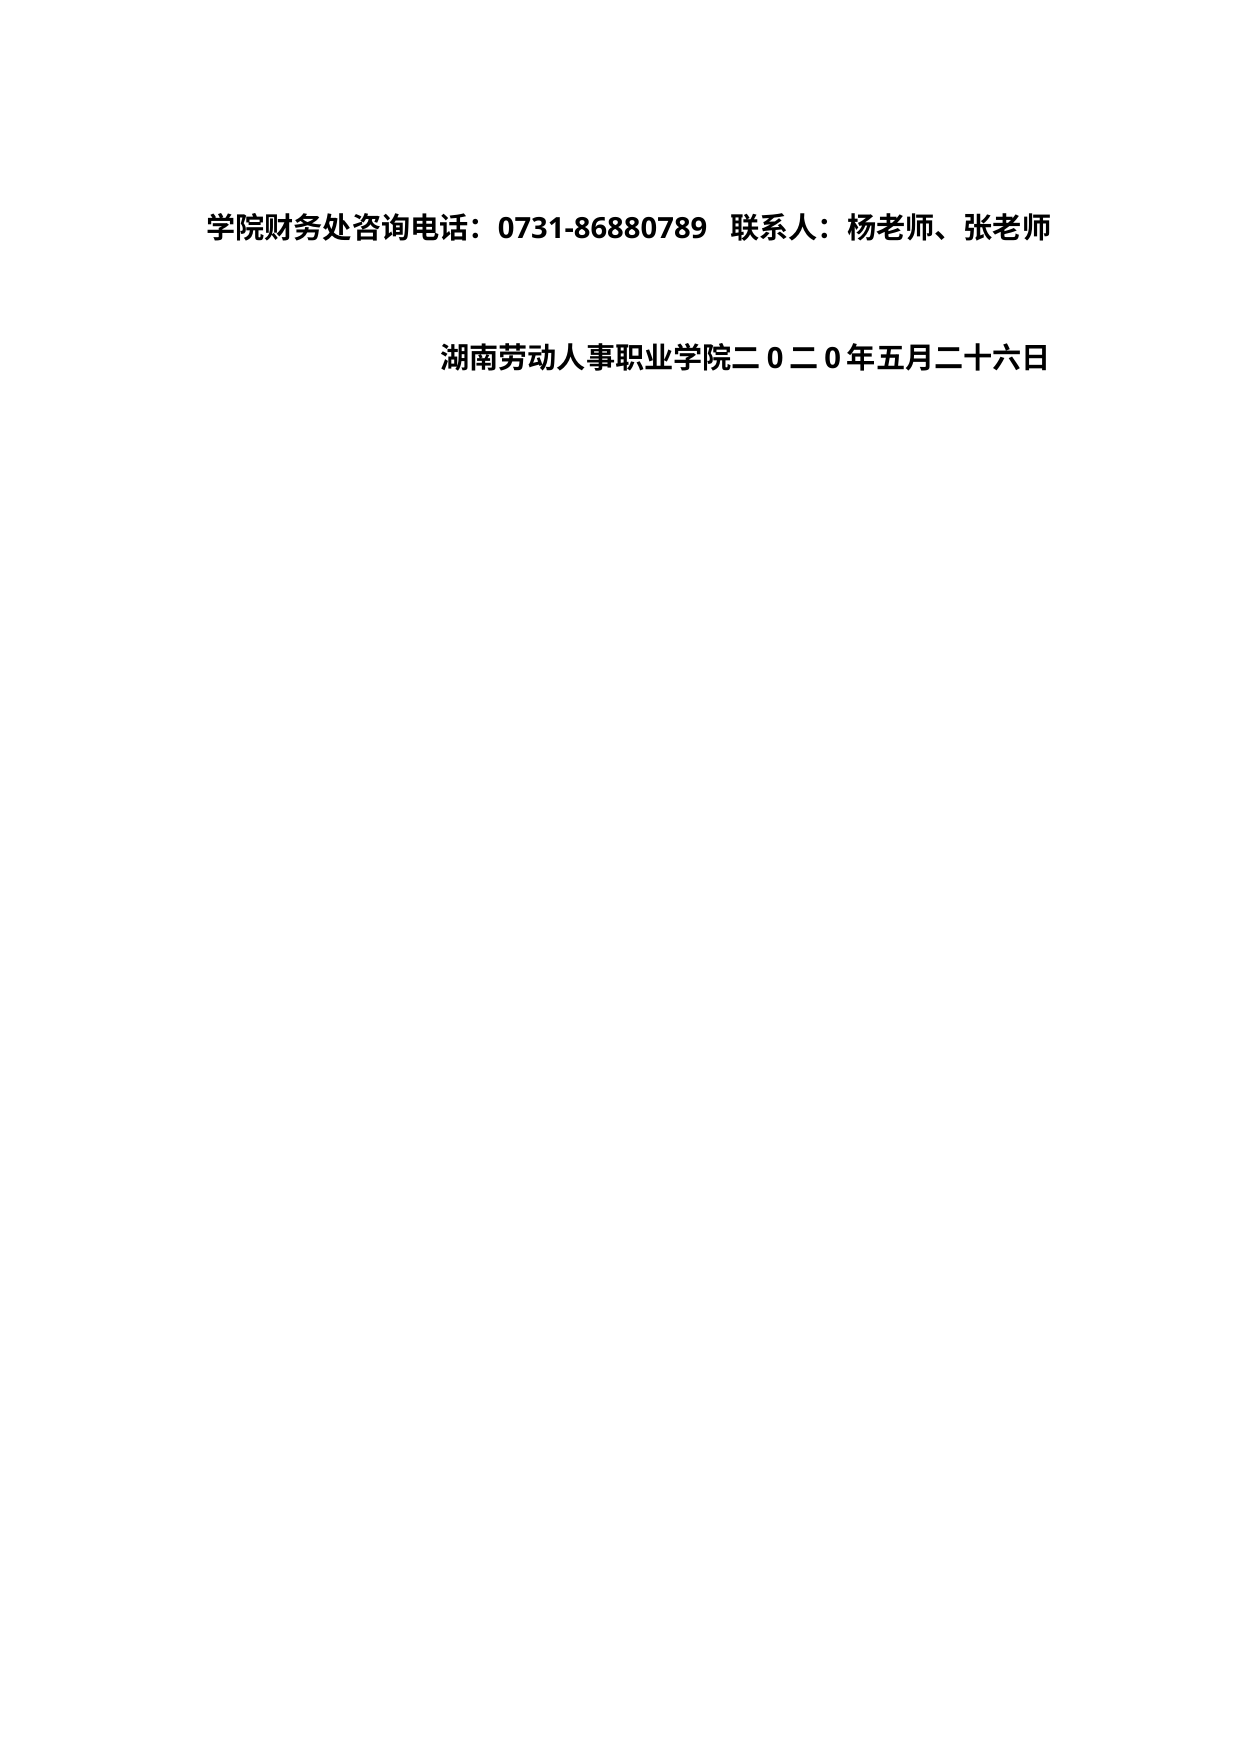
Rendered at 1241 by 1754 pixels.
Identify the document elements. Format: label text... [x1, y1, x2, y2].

text 湖南劳动人事职业学院二0二0年五月二十六日 [148, 323, 1093, 388]
text 学院财务处咨询电话：0731-86880789 联系人：杨老师、张老师 [148, 193, 1093, 258]
